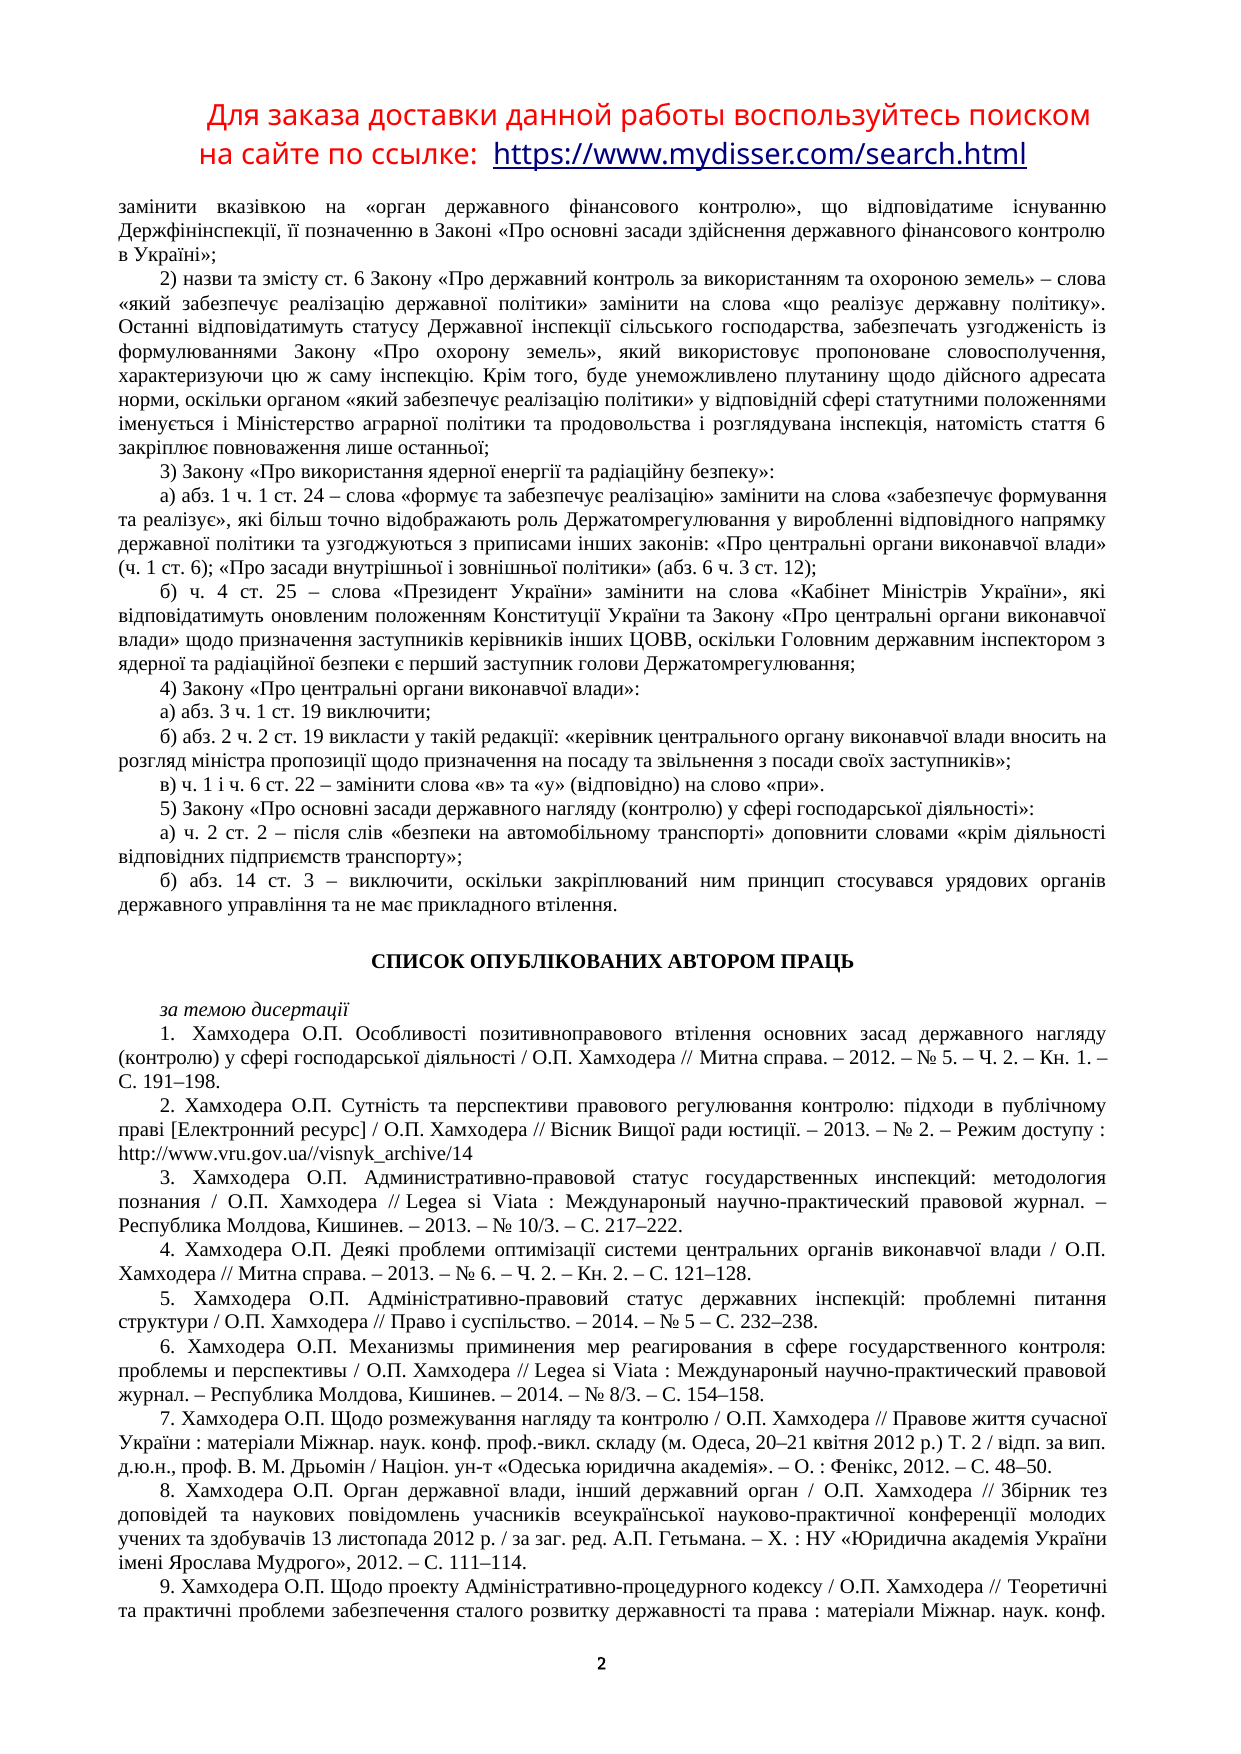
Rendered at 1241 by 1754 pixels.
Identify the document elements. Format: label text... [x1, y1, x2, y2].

text 8. Хамходера О.П. Орган державної влади, інший державний орган / О.П. Хамходера // Збірник тез доповідей та наукових повідомлень учасників всеукраїнської науково-практичної конференції молодих учених та здобувачів 13 листопада 2012 р. / за заг. ред. А.П. Гетьмана. – Х. : НУ «Юридична академія України імені Ярослава Мудрого», 2012. – С. 111–114. [118, 1478, 1107, 1574]
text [118, 1574, 1107, 1622]
text 1. Хамходера О.П. Особливості позитивноправового втілення основних засад державного нагляду (контролю) у сфері господарської діяльності / О.П. Хамходера // Митна справа. – 2012. – № 5. – Ч. 2. – Кн. 1. – С. 191–198. [118, 1021, 1107, 1093]
text СПИСОК ОПУБЛІКОВАНИХ АВТОРОМ ПРАЦЬ [118, 951, 1107, 973]
text за темою дисертації [118, 997, 1107, 1021]
text б) ч. 4 ст. 25 – слова «Президент України» замінити на слова «Кабінет Міністрів України», які відповідатимуть оновленим положенням Конституції України та Закону «Про центральні органи виконавчої влади» щодо призначення заступників керівників інших ЦОВВ, оскільки Головним державним інспектором з ядерної та радіаційної безпеки є перший заступник голови Держатомрегулювання; [118, 579, 1107, 675]
text 2. Хамходера О.П. Сутність та перспективи правового регулювання контролю: підходи в публічному праві [Електронний ресурс] / О.П. Хамходера // Вісник Вищої ради юстиції. – 2013. – № 2. – Режим доступу : http://www.vru.gov.ua//visnyk_archive/14 [118, 1093, 1107, 1165]
text 7. Хамходера О.П. Щодо розмежування нагляду та контролю / О.П. Хамходера // Правове життя сучасної України : матеріали Міжнар. наук. конф. проф.-викл. складу (м. Одеса, 20–21 квітня 2012 р.) Т. 2 / відп. за вип. д.ю.н., проф. В. М. Дрьомін / Націон. ун-т «Одеська юридична академія». – О. : Фенікс, 2012. – С. 48–50. [118, 1406, 1107, 1478]
text а) абз. 1 ч. 1 ст. 24 – слова «формує та забезпечує реалізацію» замінити на слова «забезпечує формування та реалізує», які більш точно відображають роль Держатомрегулювання у виробленні відповідного напрямку державної політики та узгоджуються з приписами інших законів: «Про центральні органи виконавчої влади» (ч. 1 ст. 6); «Про засади внутрішньої і зовнішньої політики» (абз. 6 ч. 3 ст. 12); [118, 483, 1107, 579]
text в) ч. 1 і ч. 6 ст. 22 – замінити слова «в» та «у» (відповідно) на слово «при». [118, 772, 1107, 796]
text 5) Закону «Про основні засади державного нагляду (контролю) у сфері господарської діяльності»: [118, 796, 1107, 820]
text а) абз. 3 ч. 1 ст. 19 виключити; [118, 699, 1107, 723]
text 4. Хамходера О.П. Деякі проблеми оптимізації системи центральних органів виконавчої влади / О.П. Хамходера // Митна справа. – 2013. – № 6. – Ч. 2. – Кн. 2. – С. 121–128. [118, 1237, 1107, 1285]
text 4) Закону «Про центральні органи виконавчої влади»: [118, 675, 1107, 699]
text а) ч. 2 ст. 2 – після слів «безпеки на автомобільному транспорті» доповнити словами «крім діяльності відповідних підприємств транспорту»; [118, 820, 1107, 868]
text б) абз. 2 ч. 2 ст. 19 викласти у такій редакції: «керівник центрального органу виконавчої влади вносить на розгляд міністра пропозиції щодо призначення на посаду та звільнення з посади своїх заступників»; [118, 723, 1107, 772]
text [118, 194, 1107, 266]
text 3. Хамходера О.П. Административно-правовой статус государственных инспекций: методология познания / О.П. Хамходера // Legea si Viata : Междунароный научно-практический правовой журнал. – Республика Молдова, Кишинев. – 2013. – № 10/3. – С. 217–222. [118, 1165, 1107, 1237]
text 3) Закону «Про використання ядерної енергії та радіаційну безпеку»: [118, 459, 1107, 483]
text 5. Хамходера О.П. Адміністративно-правовий статус державних інспекцій: проблемні питання структури / О.П. Хамходера // Право і суспільство. – 2014. – № 5 – С. 232–238. [118, 1285, 1107, 1333]
text 6. Хамходера О.П. Механизмы приминения мер реагирования в сфере государственного контроля: проблемы и перспективы / О.П. Хамходера // Legea si Viata : Междунароный научно-практический правовой журнал. – Республика Молдова, Кишинев. – 2014. – № 8/3. – С. 154–158. [118, 1333, 1107, 1406]
text б) абз. 14 ст. 3 – виключити, оскільки закріплюваний ним принцип стосувався урядових органів державного управління та не має прикладного втілення. [118, 868, 1107, 916]
text 2) назви та змісту ст. 6 Закону «Про державний контроль за використанням та охороною земель» – слова «який забезпечує реалізацію державної політики» замінити на слова «що реалізує державну політику». Останні відповідатимуть статусу Державної інспекції сільського господарства, забезпечать узгодженість із формулюваннями Закону «Про охорону земель», який використовує пропоноване словосполучення, характеризуючи цю ж саму інспекцію. Крім того, буде унеможливлено плутанину щодо дійсного адресата норми, оскільки органом «який забезпечує реалізацію політики» у відповідній сфері статутними положеннями іменується і Міністерство аграрної політики та продовольства і розглядувана інспекція, натомість стаття 6 закріплює повноваження лише останньої; [118, 266, 1107, 459]
